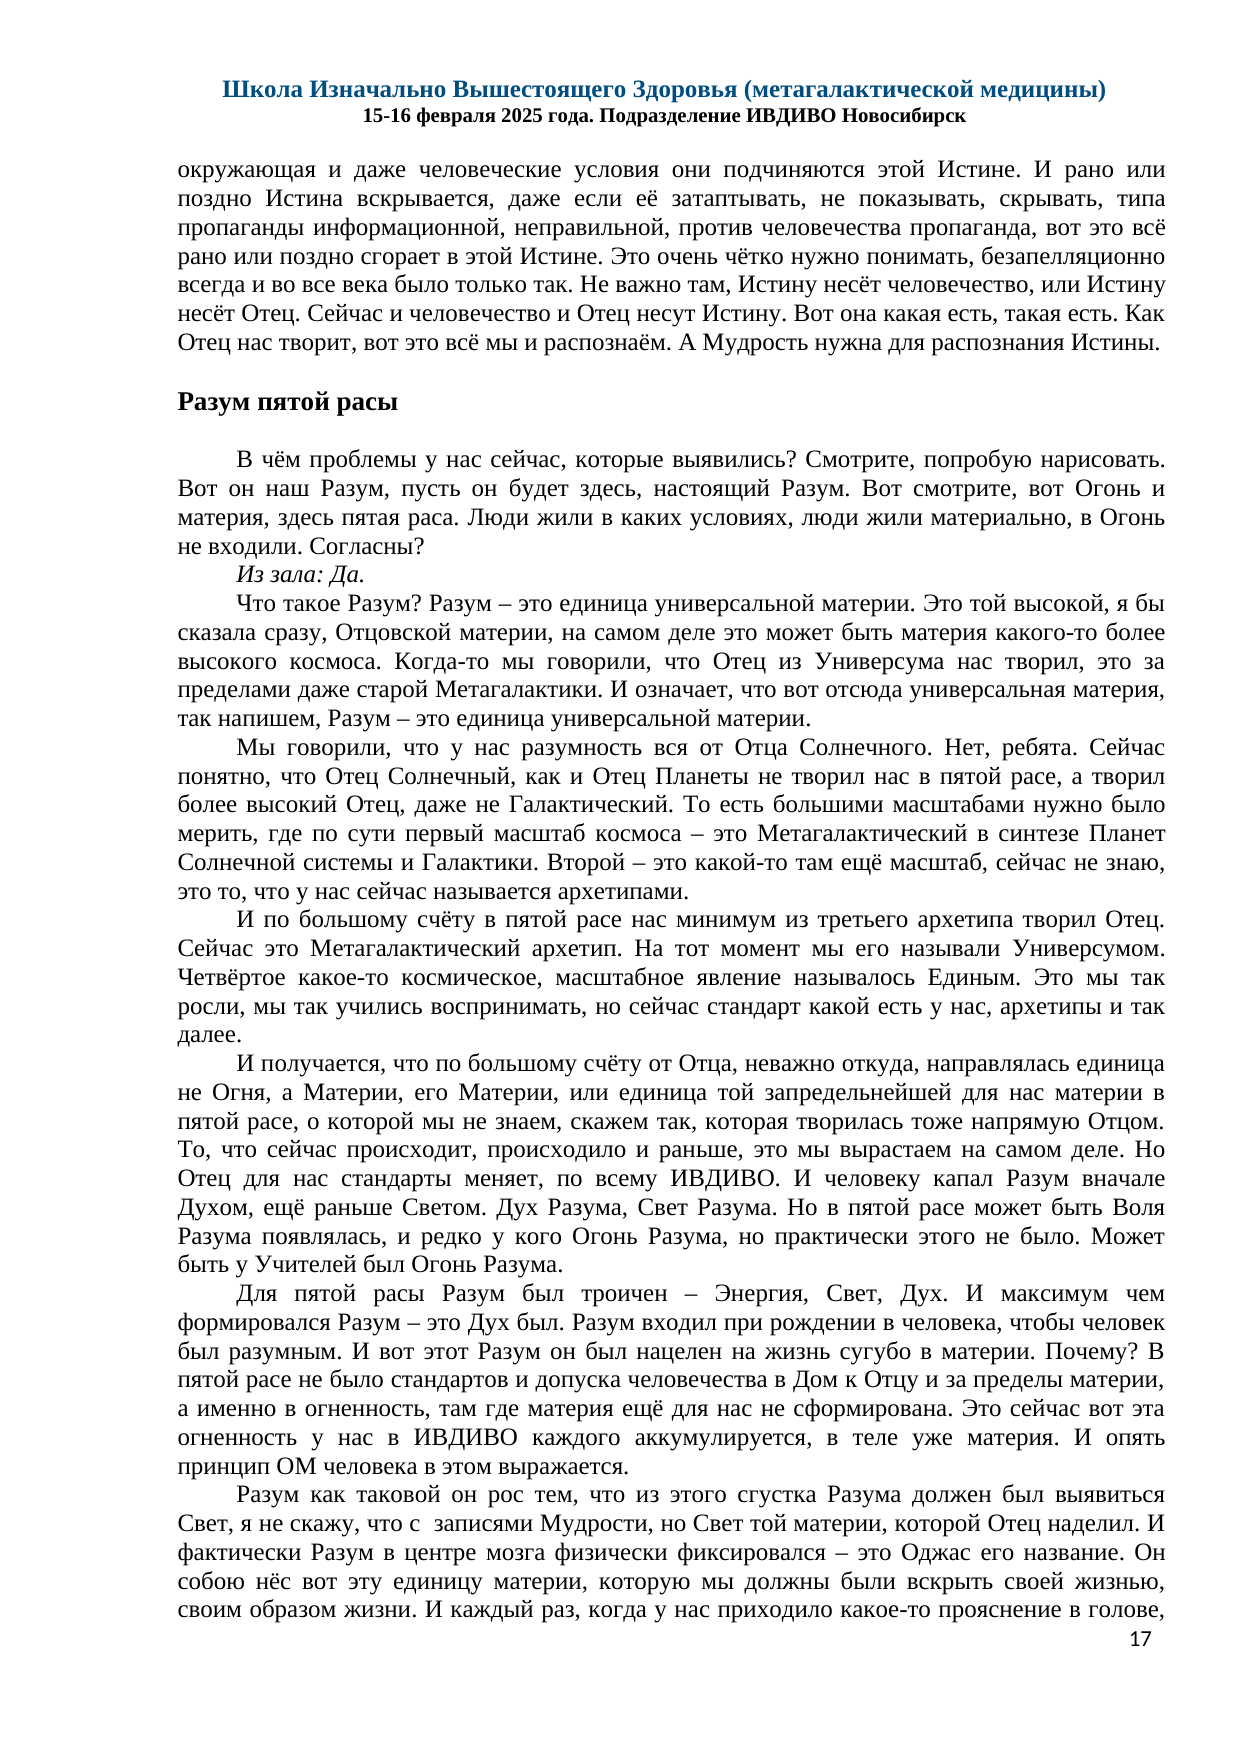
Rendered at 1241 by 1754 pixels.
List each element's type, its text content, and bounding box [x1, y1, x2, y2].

text И по большому счёту в пятой расе нас минимум из третьего архетипа творил Отец. Сейчас это Метагалактический архетип. На тот момент мы его называли Универсумом. Четвёртое какое-то космическое, масштабное явление называлось Единым. Это мы так росли, мы так учились воспринимать, но сейчас стандарт какой есть у нас, архетипы и так далее. [177, 904, 1167, 1048]
text Из зала: Да. [177, 559, 1167, 588]
text И получается, что по большому счёту от Отца, неважно откуда, направлялась единица не Огня, а Материи, его Материи, или единица той запредельнейшей для нас материи в пятой расе, о которой мы не знаем, скажем так, которая творилась тоже напрямую Отцом. То, что сейчас происходит, происходило и раньше, это мы вырастаем на самом деле. Но Отец для нас стандарты меняет, по всему ИВДИВО. И человеку капал Разум вначале Духом, ещё раньше Светом. Дух Разума, Свет Разума. Но в пятой расе может быть Воля Разума появлялась, и редко у кого Огонь Разума, но практически этого не было. Может быть у Учителей был Огонь Разума. [177, 1048, 1167, 1278]
text Мы говорили, что у нас разумность вся от Отца Солнечного. Нет, ребята. Сейчас понятно, что Отец Солнечный, как и Отец Планеты не творил нас в пятой расе, а творил более высокий Отец, даже не Галактический. То есть большими масштабами нужно было мерить, где по сути первый масштаб космоса – это Метагалактический в синтезе Планет Солнечной системы и Галактики. Второй – это какой-то там ещё масштаб, сейчас не знаю, это то, что у нас сейчас называется архетипами. [177, 732, 1167, 904]
text Что такое Разум? Разум – это единица универсальной материи. Это той высокой, я бы сказала сразу, Отцовской материи, на самом деле это может быть материя какого-то более высокого космоса. Когда-то мы говорили, что Отец из Универсума нас творил, это за пределами даже старой Метагалактики. И означает, что вот отсюда универсальная материя, так напишем, Разум – это единица универсальной материи. [177, 588, 1167, 732]
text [177, 154, 1167, 356]
text Для пятой расы Разум был троичен – Энергия, Свет, Дух. И максимум чем формировался Разум – это Дух был. Разум входил при рождении в человека, чтобы человек был разумным. И вот этот Разум он был нацелен на жизнь сугубо в материи. Почему? В пятой расе не было стандартов и допуска человечества в Дом к Отцу и за пределы материи, а именно в огненность, там где материя ещё для нас не сформирована. Это сейчас вот эта огненность у нас в ИВДИВО каждого аккумулируется, в теле уже материя. И опять принцип ОМ человека в этом выражается. [177, 1278, 1167, 1479]
subtitle Разум пятой расы [177, 384, 1152, 416]
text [177, 1479, 1167, 1623]
text В чём проблемы у нас сейчас, которые выявились? Смотрите, попробую нарисовать. Вот он наш Разум, пусть он будет здесь, настоящий Разум. Вот смотрите, вот Огонь и материя, здесь пятая раса. Люди жили в каких условиях, люди жили материально, в Огонь не входили. Согласны? [177, 444, 1167, 559]
